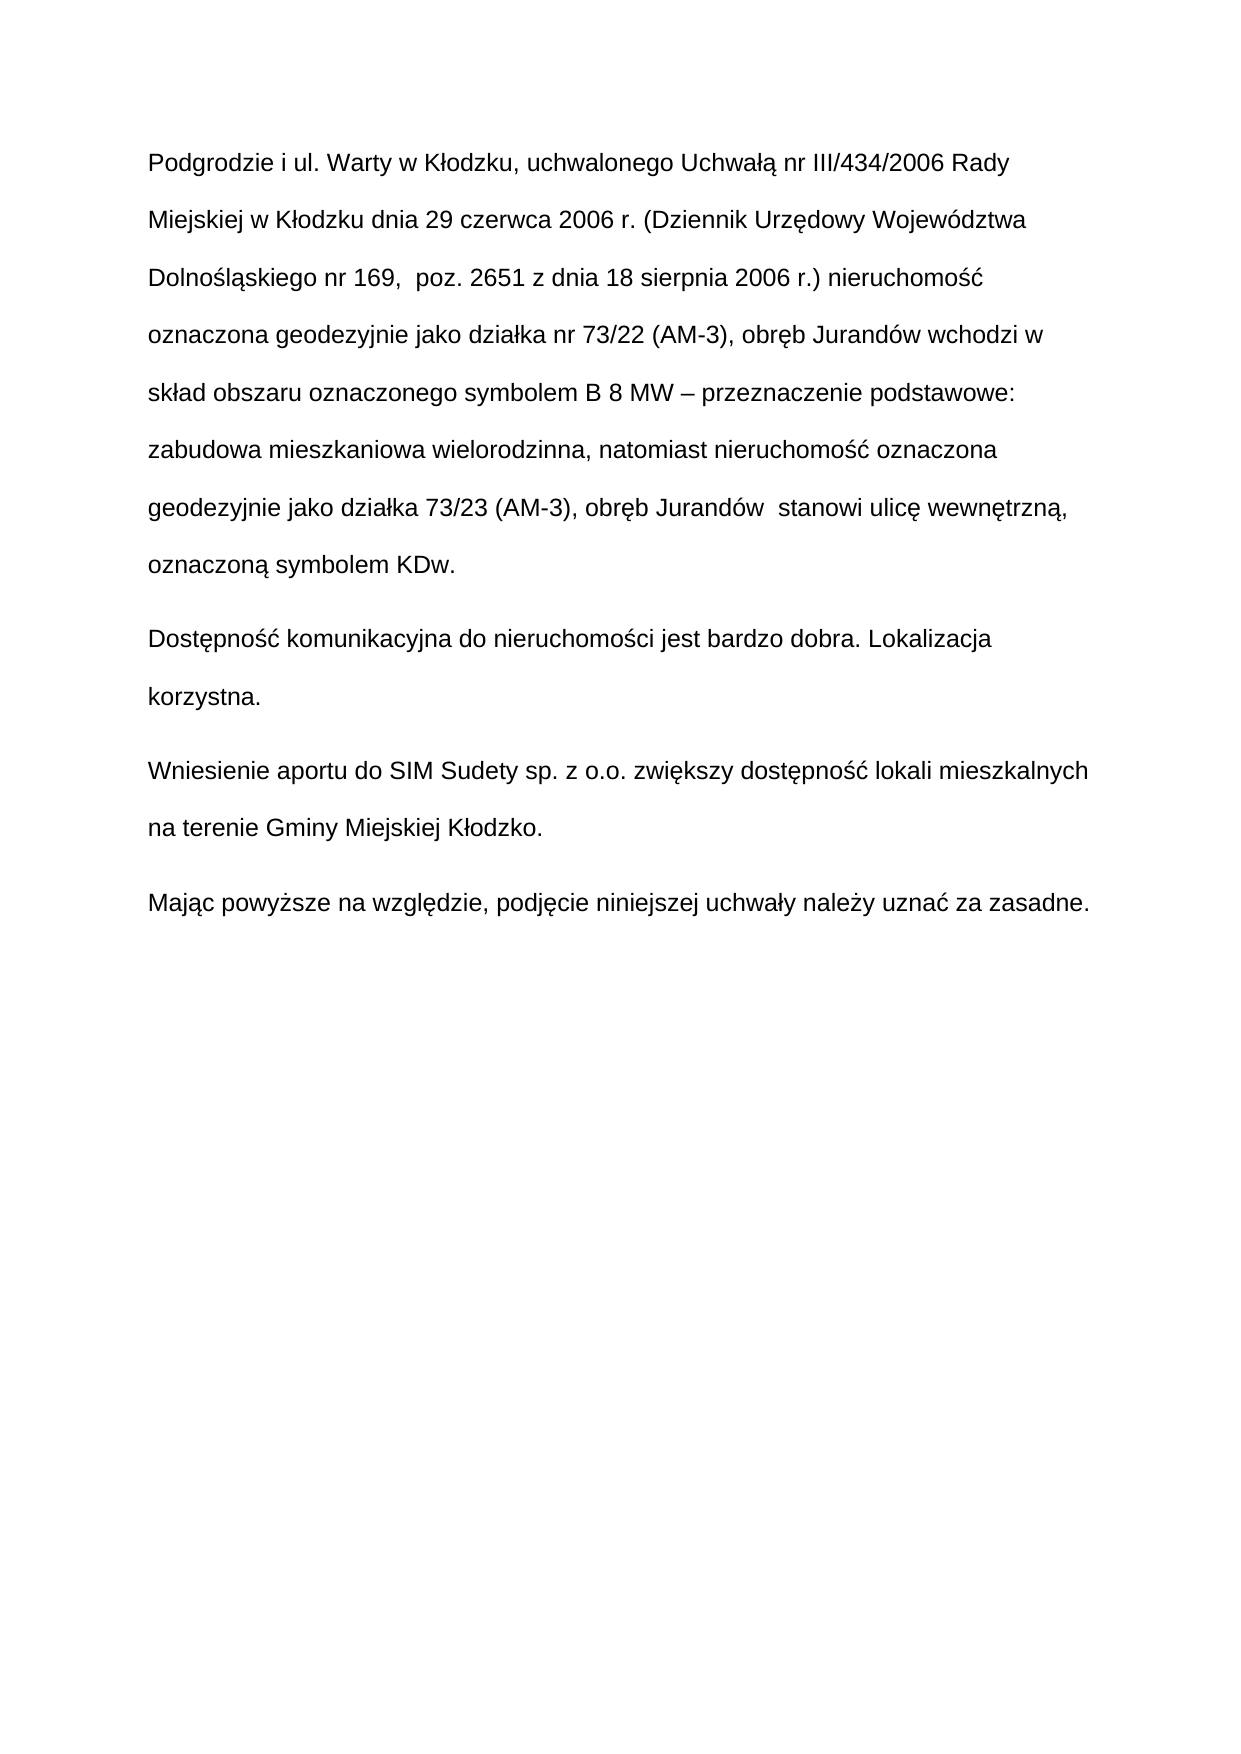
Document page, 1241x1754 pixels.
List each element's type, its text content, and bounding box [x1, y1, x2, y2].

text Wniesienie aportu do SIM Sudety sp. z o.o. zwiększy dostępność lokali mieszkalnych na terenie Gminy Miejskiej Kłodzko. [148, 756, 1093, 842]
text Dostępność komunikacyjna do nieruchomości jest bardzo dobra. Lokalizacja korzystna. [148, 624, 1093, 711]
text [148, 148, 1093, 579]
text Mając powyższe na względzie, podjęcie niniejszej uchwały należy uznać za zasadne. [148, 888, 1093, 916]
